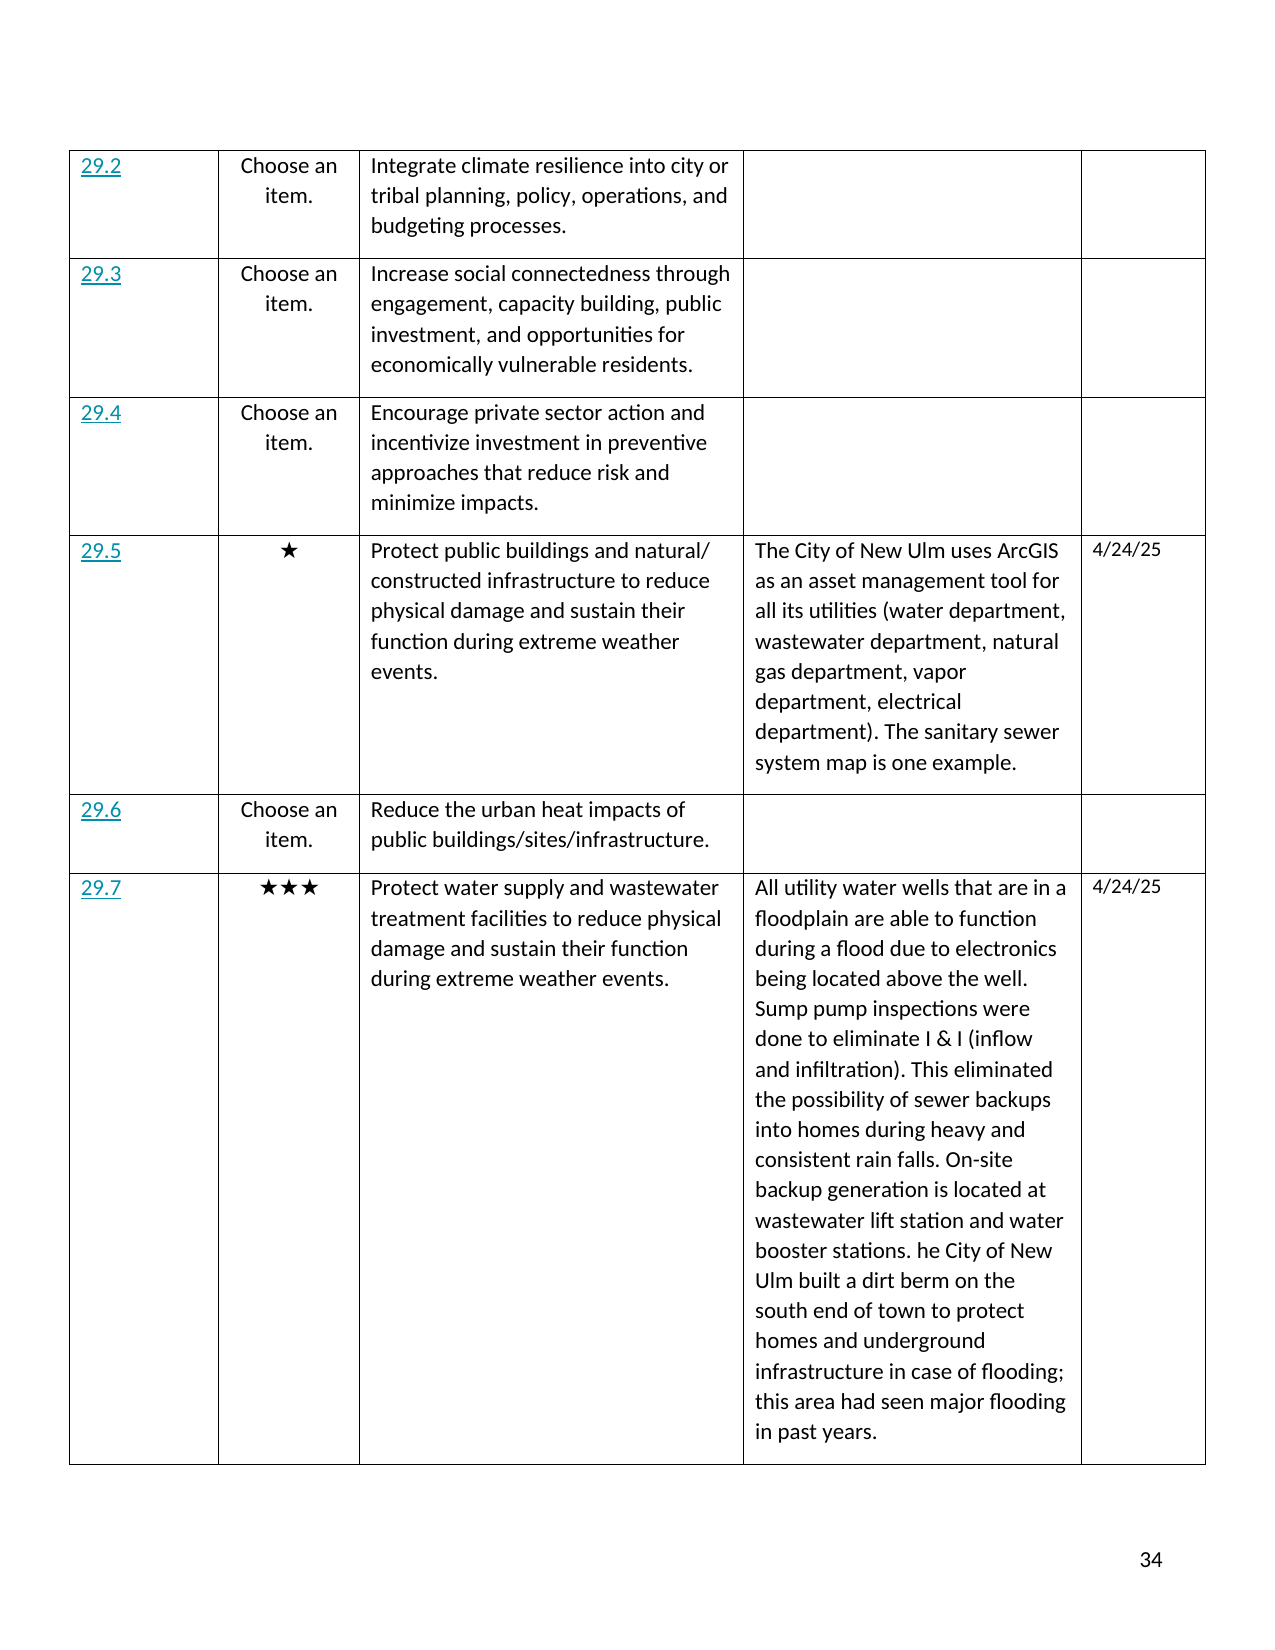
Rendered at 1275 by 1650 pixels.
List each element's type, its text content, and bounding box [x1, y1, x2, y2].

table_cell Protect public buildings and natural/ constructed infrastructure to reduce physical damage and sustain their function during extreme weather events. [360, 536, 743, 794]
table_cell [219, 874, 359, 1464]
table_cell The City of New Ulm uses ArcGIS as an asset management tool for all its utilities (water department, wastewater department, natural gas department, vapor department, electrical department). The sanitary sewer system map is one example. [744, 536, 1081, 794]
table_cell Reduce the urban heat impacts of public buildings/sites/infrastructure. [360, 795, 743, 872]
table_cell 29.2 [70, 151, 218, 258]
table_cell Protect water supply and wastewater treatment facilities to reduce physical damage and sustain their function during extreme weather events. [360, 874, 743, 1464]
table_cell All utility water wells that are in a floodplain are able to function during a flood due to electronics being located above the well. Sump pump inspections were done to eliminate I & I (inflow and infiltration). This eliminated the possibility of sewer backups into homes during heavy and consistent rain falls. On-site backup generation is located at wastewater lift station and water booster stations. he City of New Ulm built a dirt berm on the south end of town to protect homes and underground infrastructure in case of flooding; this area had seen major flooding in past years. [744, 874, 1081, 1464]
table_cell Encourage private sector action and incentivize investment in preventive approaches that reduce risk and minimize impacts. [360, 398, 743, 535]
table_cell [744, 259, 1081, 397]
table_cell [219, 398, 359, 535]
table_cell [1082, 151, 1205, 258]
table_cell [1082, 259, 1205, 397]
table_cell 29.3 [70, 259, 218, 397]
table_cell [1082, 795, 1205, 872]
table_cell [744, 795, 1081, 872]
table_cell [219, 536, 359, 794]
table_cell Increase social connectedness through engagement, capacity building, public investment, and opportunities for economically vulnerable residents. [360, 259, 743, 397]
table_cell [219, 151, 359, 258]
table_cell 29.5 [70, 536, 218, 794]
table_cell 4/24/25 [1082, 874, 1205, 1464]
table_cell 29.7 [70, 874, 218, 1464]
table_cell Integrate climate resilience into city or tribal planning, policy, operations, and budgeting processes. [360, 151, 743, 258]
table_cell 4/24/25 [1082, 536, 1205, 794]
table_cell [744, 398, 1081, 535]
table_cell [744, 151, 1081, 258]
table_cell [219, 795, 359, 872]
table_cell [1082, 398, 1205, 535]
table_cell [219, 259, 359, 397]
table_cell 29.4 [70, 398, 218, 535]
table_cell 29.6 [70, 795, 218, 872]
